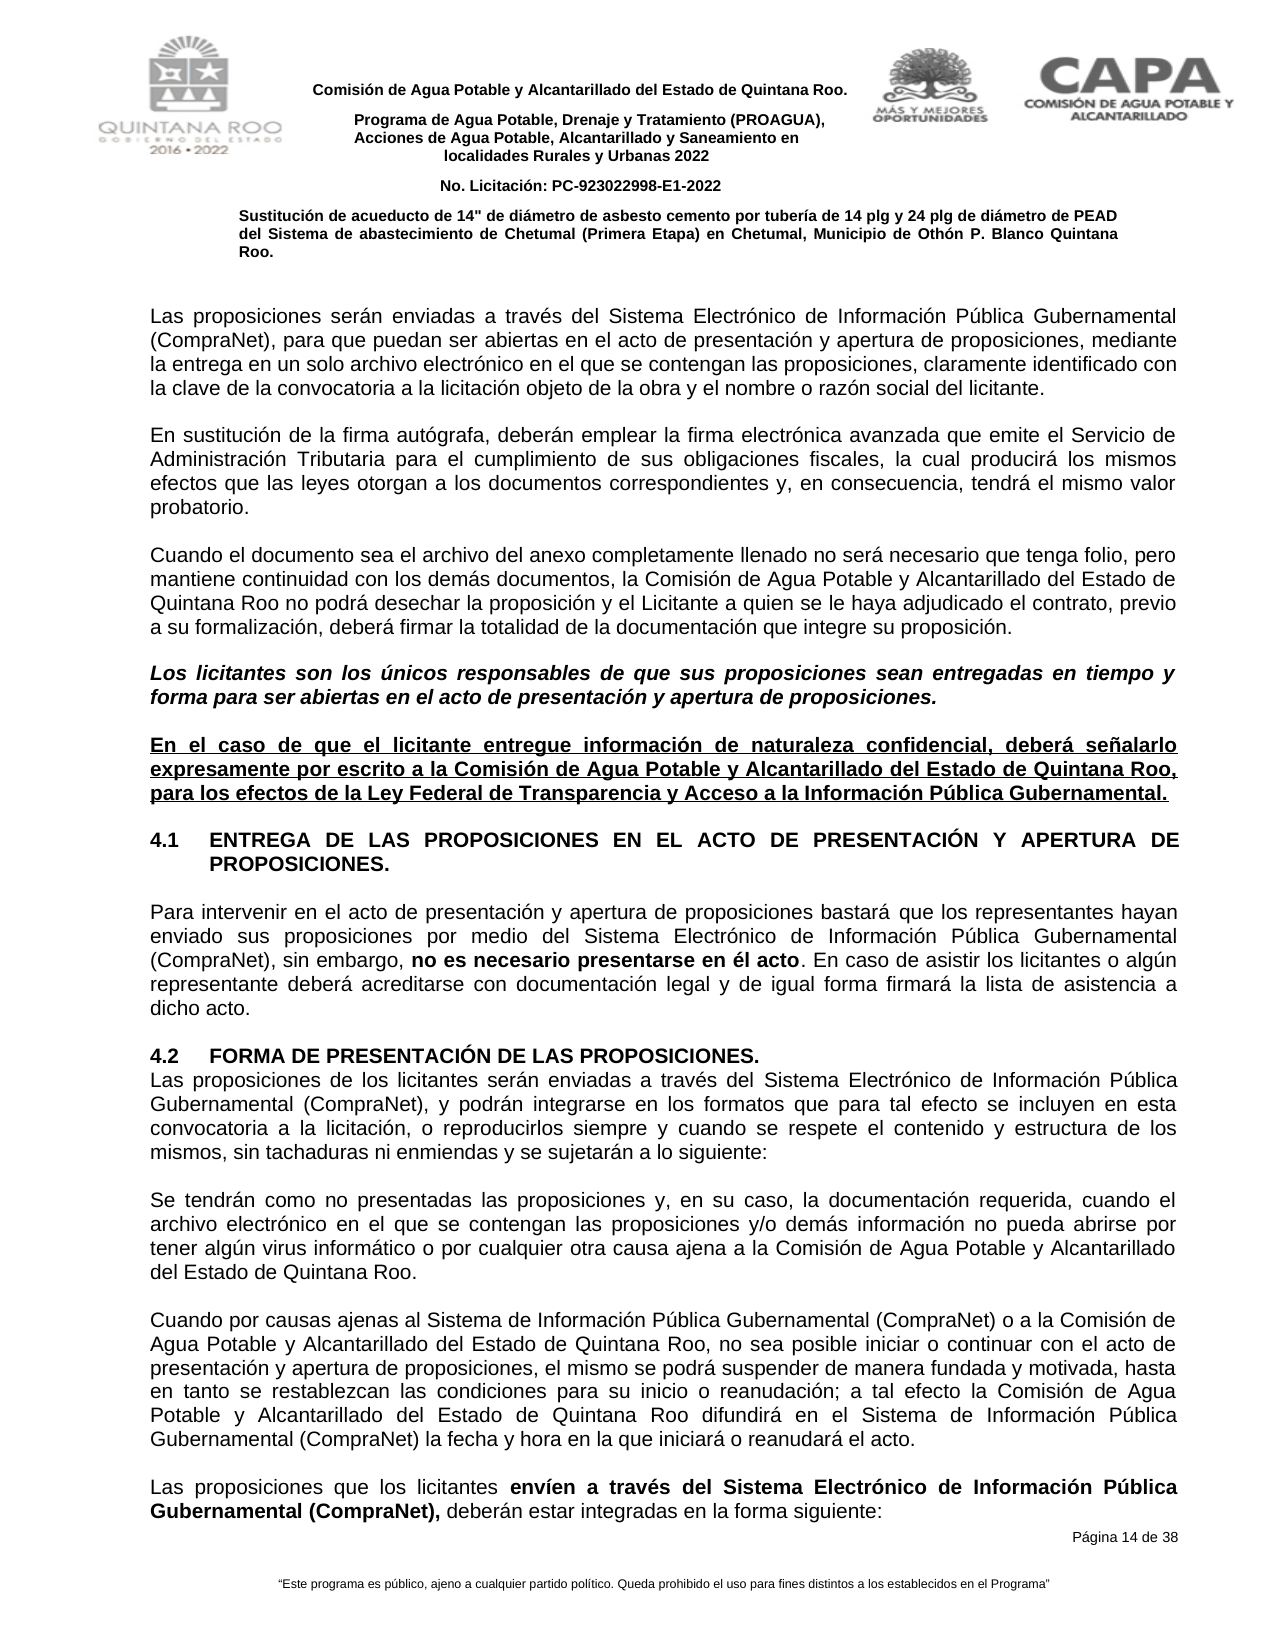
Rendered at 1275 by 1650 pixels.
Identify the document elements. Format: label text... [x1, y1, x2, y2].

text En el caso de que el licitante entregue información de naturaleza confidencial, deberá señalarlo expresamente por escrito a la Comisión de Agua Potable y Alcantarillado del Estado de Quintana Roo, para los efectos de la Ley Federal de Transparencia y Acceso a la Información Pública Gubernamental. [150, 754, 1178, 777]
text Se tendrán como no presentadas las proposiciones y, en su caso, la documentación requerida, cuando el archivo electrónico en el que se contengan las proposiciones y/o demás información no pueda abrirse por tener algún virus informático o por cualquier otra causa ajena a la Comisión de Agua Potable y Alcantarillado del Estado de Quintana Roo. [150, 1188, 1178, 1283]
text Las proposiciones de los licitantes serán enviadas a través del Sistema Electrónico de Información Pública Gubernamental (CompraNet), y podrán integrarse en los formatos que para tal efecto se incluyen en esta convocatoria a la licitación, o reproducirlos siempre y cuando se respete el contenido y estructura de los mismos, sin tachaduras ni enmiendas y se sujetarán a lo siguiente: [150, 1068, 1178, 1164]
text 4.1 ENTREGA DE LAS PROPOSICIONES EN EL ACTO DE PRESENTACIÓN Y APERTURA DE PROPOSICIONES. [150, 828, 1181, 876]
text Cuando el documento sea el archivo del anexo completamente llenado no será necesario que tenga folio, pero mantiene continuidad con los demás documentos, la Comisión de Agua Potable y Alcantarillado del Estado de Quintana Roo no podrá desechar la proposición y el Licitante a quien se le haya adjudicado el contrato, previo a su formalización, deberá firmar la totalidad de la documentación que integre su proposición. [150, 543, 1178, 639]
text En sustitución de la firma autógrafa, deberán emplear la firma electrónica avanzada que emite el Servicio de Administración Tributaria para el cumplimiento de sus obligaciones fiscales, la cual producirá los mismos efectos que las leyes otorgan a los documentos correspondientes y, en consecuencia, tendrá el mismo valor probatorio. [150, 423, 1178, 519]
text Para intervenir en el acto de presentación y apertura de proposiciones bastará que los representantes hayan enviado sus proposiciones por medio del Sistema Electrónico de Información Pública Gubernamental (CompraNet), sin embargo, no es necesario presentarse en él acto. En caso de asistir los licitantes o algún representante deberá acreditarse con documentación legal y de igual forma firmará la lista de asistencia a dicho acto. [150, 900, 1178, 1020]
text En el caso de que el licitante entregue información de naturaleza confidencial, deberá señalarlo expresamente por escrito a la Comisión de Agua Potable y Alcantarillado del Estado de Quintana Roo, para los efectos de la Ley Federal de Transparencia y Acceso a la Información Pública Gubernamental. [150, 732, 1178, 753]
text 4.2 FORMA DE PRESENTACIÓN DE LAS PROPOSICIONES. [150, 1044, 1178, 1068]
text En el caso de que el licitante entregue información de naturaleza confidencial, deberá señalarlo expresamente por escrito a la Comisión de Agua Potable y Alcantarillado del Estado de Quintana Roo, para los efectos de la Ley Federal de Transparencia y Acceso a la Información Pública Gubernamental. [150, 778, 1178, 804]
text Los licitantes son los únicos responsables de que sus proposiciones sean entregadas en tiempo y forma para ser abiertas en el acto de presentación y apertura de proposiciones. [150, 661, 1178, 708]
text Las proposiciones serán enviadas a través del Sistema Electrónico de Información Pública Gubernamental (CompraNet), para que puedan ser abiertas en el acto de presentación y apertura de proposiciones, mediante la entrega en un solo archivo electrónico en el que se contengan las proposiciones, claramente identificado con la clave de la convocatoria a la licitación objeto de la obra y el nombre o razón social del licitante. [150, 303, 1178, 399]
text Las proposiciones que los licitantes envíen a través del Sistema Electrónico de Información Pública Gubernamental (CompraNet), deberán estar integradas en la forma siguiente: [150, 1475, 1178, 1523]
text Cuando por causas ajenas al Sistema de Información Pública Gubernamental (CompraNet) o a la Comisión de Agua Potable y Alcantarillado del Estado de Quintana Roo, no sea posible iniciar o continuar con el acto de presentación y apertura de proposiciones, el mismo se podrá suspender de manera fundada y motivada, hasta en tanto se restablezcan las condiciones para su inicio o reanudación; a tal efecto la Comisión de Agua Potable y Alcantarillado del Estado de Quintana Roo difundirá en el Sistema de Información Pública Gubernamental (CompraNet) la fecha y hora en la que iniciará o reanudará el acto. [150, 1307, 1178, 1451]
picture [92, 4, 1238, 175]
